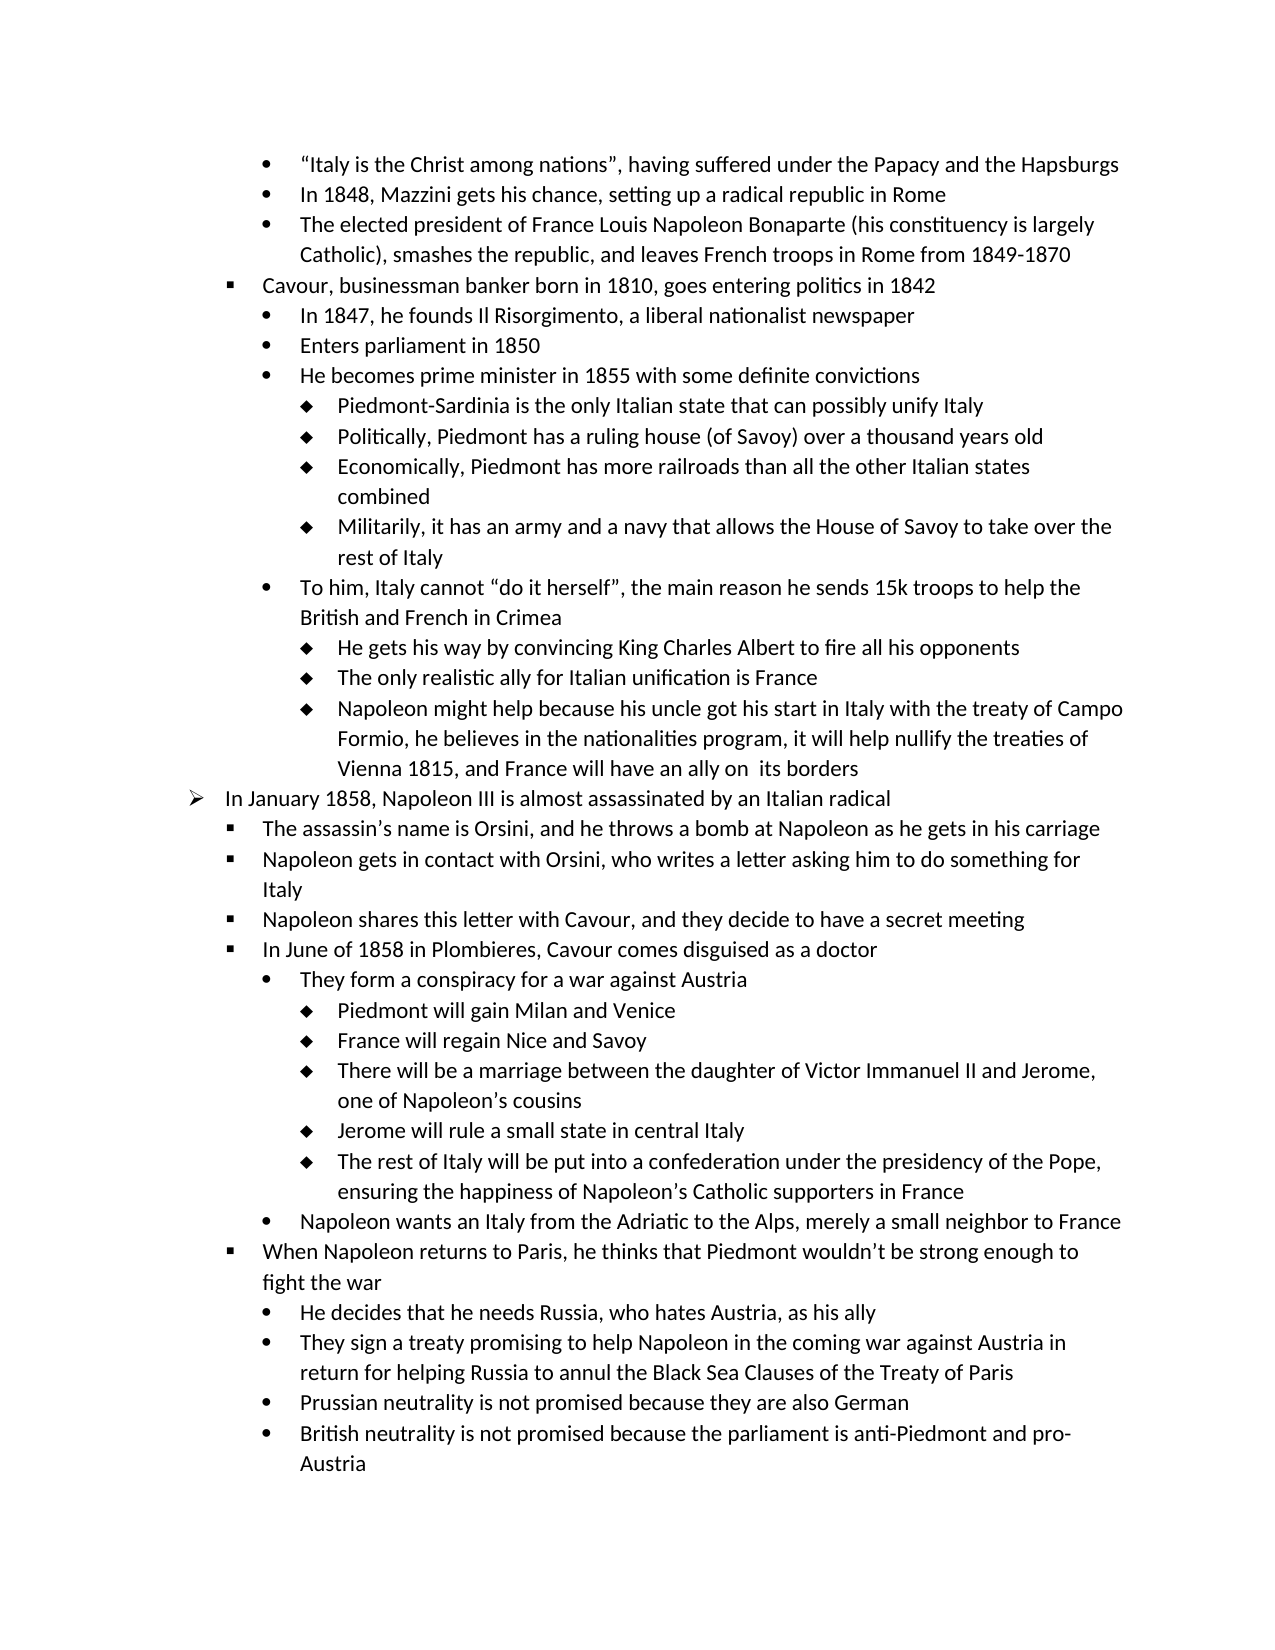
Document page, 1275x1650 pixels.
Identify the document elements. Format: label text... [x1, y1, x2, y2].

list In January 1858, Napoleon III is almost assassinated by an Italian radical [187, 784, 1125, 812]
list They form a conspiracy for a war against Austria [262, 966, 1125, 994]
list The assassin’s name is Orsini, and he throws a bomb at Napoleon as he gets in his carriage [225, 814, 1125, 843]
list “Italy is the Christ among nations”, having suffered under the Papacy and the Hapsburgs [262, 150, 1125, 178]
list Prussian neutrality is not promised because they are also German [262, 1388, 1125, 1417]
list In 1847, he founds Il Risorgimento, a liberal nationalist newspaper [262, 301, 1125, 329]
list To him, Italy cannot “do it herself”, the main reason he sends 15k troops to help the British and French in Crimea [262, 573, 1125, 631]
list There will be a marriage between the daughter of Victor Immanuel II and Jerome, one of Napoleon’s cousins [300, 1056, 1125, 1114]
list Napoleon gets in contact with Orsini, who writes a letter asking him to do something for Italy [225, 845, 1125, 903]
list Politically, Piedmont has a ruling house (of Savoy) over a thousand years old [300, 422, 1125, 450]
list In 1848, Mazzini gets his chance, setting up a radical republic in Rome [262, 180, 1125, 208]
list In June of 1858 in Plombieres, Cavour comes disguised as a doctor [225, 935, 1125, 963]
list Piedmont-Sardinia is the only Italian state that can possibly unify Italy [300, 392, 1125, 420]
list He gets his way by convincing King Charles Albert to fire all his opponents [300, 633, 1125, 661]
list The only realistic ally for Italian unification is France [300, 663, 1125, 692]
list Napoleon shares this letter with Cavour, and they decide to have a secret meeting [225, 905, 1125, 933]
list British neutrality is not promised because the parliament is anti-Piedmont and pro-Austria [262, 1419, 1125, 1477]
list The elected president of France Louis Napoleon Bonaparte (his constituency is largely Catholic), smashes the republic, and leaves French troops in Rome from 1849-1870 [262, 210, 1125, 269]
list He decides that he needs Russia, who hates Austria, as his ally [262, 1298, 1125, 1326]
list Economically, Piedmont has more railroads than all the other Italian states combined [300, 452, 1125, 510]
list Piedmont will gain Milan and Venice [300, 996, 1125, 1024]
list Militarily, it has an army and a navy that allows the House of Savoy to take over the rest of Italy [300, 512, 1125, 571]
list Jerome will rule a small state in central Italy [300, 1117, 1125, 1145]
list Enters parliament in 1850 [262, 331, 1125, 359]
list He becomes prime minister in 1855 with some definite convictions [262, 361, 1125, 389]
list Napoleon wants an Italy from the Adriatic to the Alps, merely a small neighbor to France [262, 1207, 1125, 1235]
list Napoleon might help because his uncle got his start in Italy with the treaty of Campo Formio, he believes in the nationalities program, it will help nullify the treaties of Vienna 1815, and France will have an ally on its borders [300, 694, 1125, 782]
list They sign a treaty promising to help Napoleon in the coming war against Austria in return for helping Russia to annul the Black Sea Clauses of the Treaty of Paris [262, 1328, 1125, 1386]
list Cavour, businessman banker born in 1810, goes entering politics in 1842 [225, 271, 1125, 299]
list When Napoleon returns to Paris, he thinks that Piedmont wouldn’t be strong enough to fight the war [225, 1237, 1125, 1296]
list France will regain Nice and Savoy [300, 1026, 1125, 1054]
list The rest of Italy will be put into a confederation under the presidency of the Pope, ensuring the happiness of Napoleon’s Catholic supporters in France [300, 1147, 1125, 1205]
